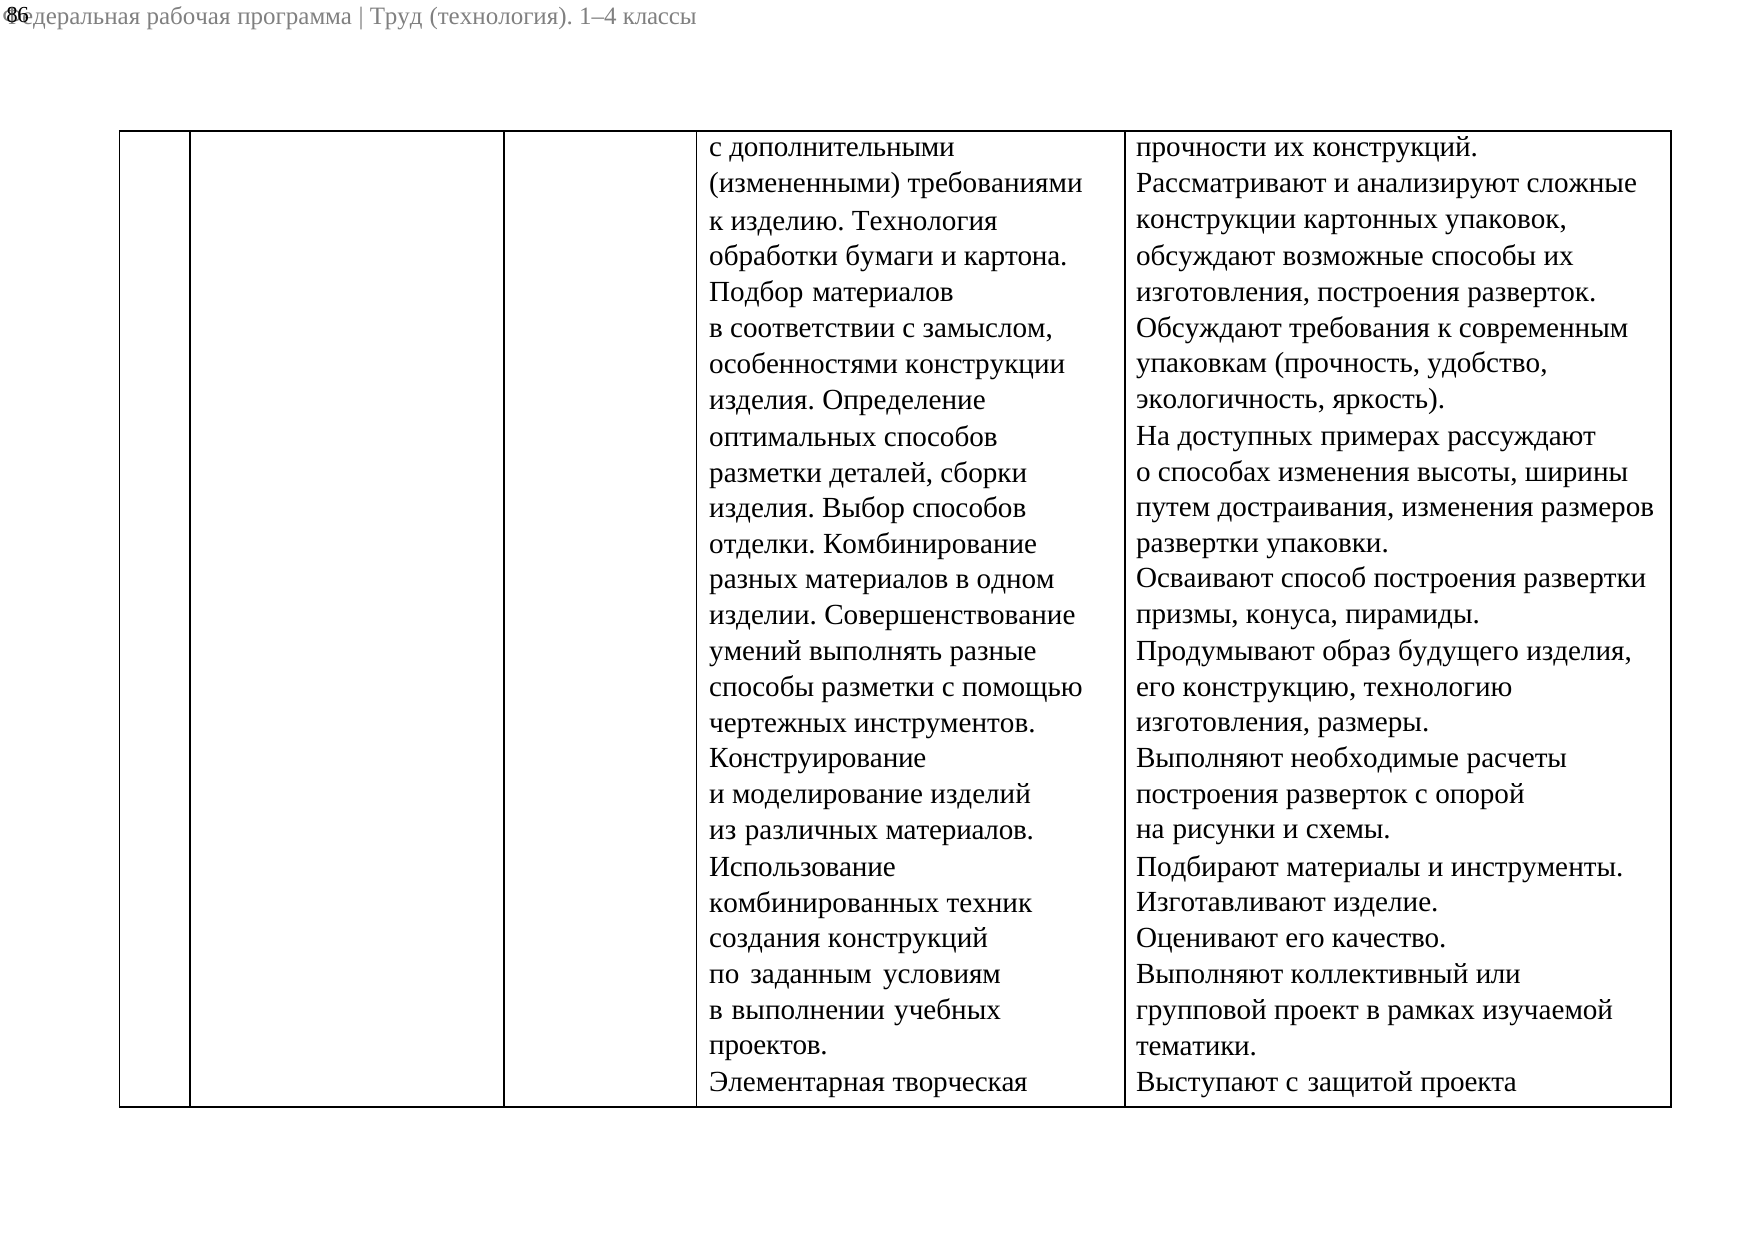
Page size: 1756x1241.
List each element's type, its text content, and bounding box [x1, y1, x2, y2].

table_header [191, 132, 503, 1106]
table_header [120, 132, 189, 1106]
table_header прочности их конструкций. Рассматривают и анализируют сложные конструкции картонных упаковок, обсуждают возможные способы их изготовления, построения разверток. Обсуждают требования к современным упаковкам (прочность, удобство, экологичность, яркость). На доступных примерах рассуждают о способах изменения высоты, ширины путем достраивания, изменения размеров развертки упаковки. Осваивают способ построения развертки призмы, конуса, пирамиды. Продумывают образ будущего изделия, его конструкцию, технологию изготовления, размеры. Выполняют необходимые расчеты построения разверток с опорой на рисунки и схемы. Подбирают материалы и инструменты. Изготавливают изделие. Оценивают его качество. Выполняют коллективный или групповой проект в рамках изучаемой тематики. Выступают с защитой проекта [1126, 132, 1670, 1106]
table_header [505, 132, 696, 1106]
table_header с дополнительными (измененными) требованиями к изделию. Технология обработки бумаги и картона. Подбор материалов в соответствии с замыслом, особенностями конструкции изделия. Определение оптимальных способов разметки деталей, сборки изделия. Выбор способов отделки. Комбинирование разных материалов в одном изделии. Совершенствование умений выполнять разные способы разметки с помощью чертежных инструментов. Конструирование и моделирование изделий из различных материалов. Использование комбинированных техник создания конструкций по заданным условиям в выполнении учебных проектов. Элементарная творческая [697, 132, 1124, 1106]
